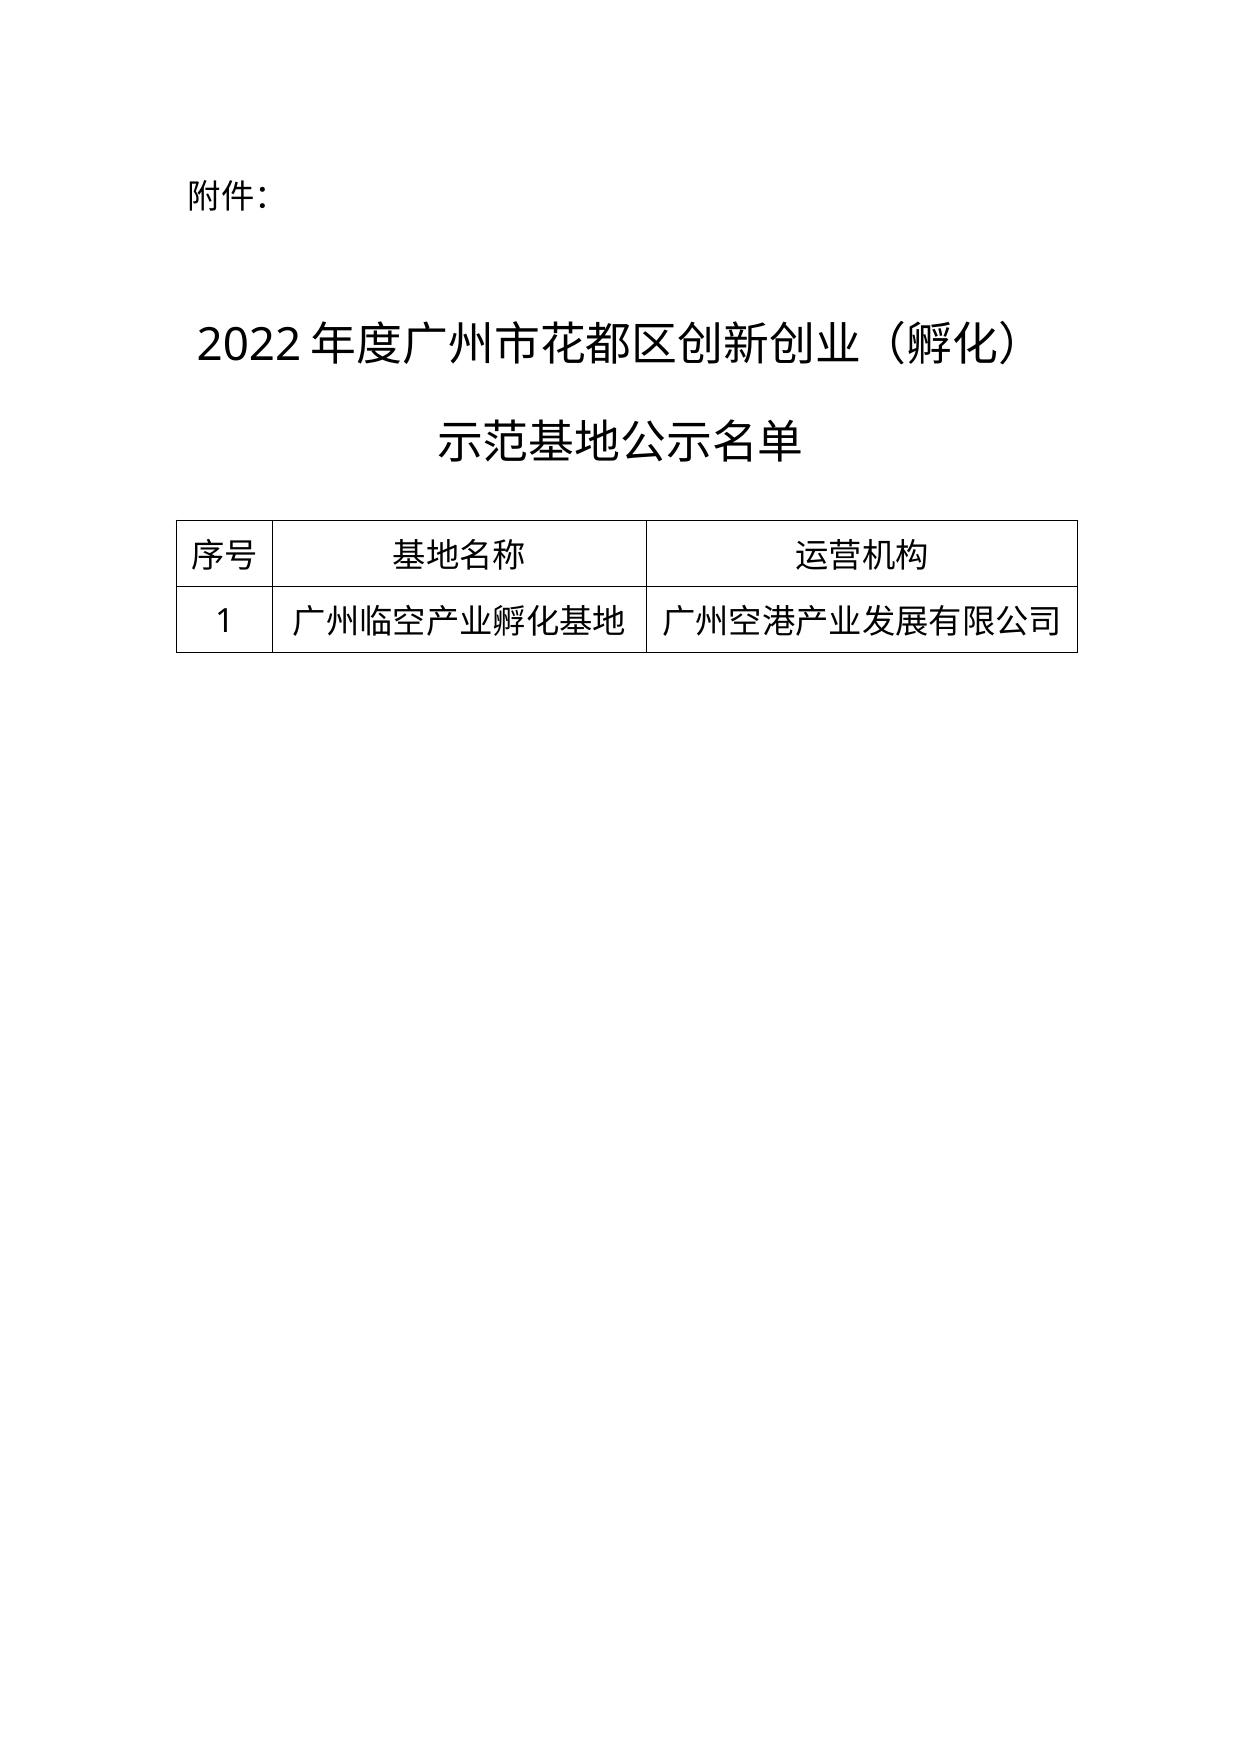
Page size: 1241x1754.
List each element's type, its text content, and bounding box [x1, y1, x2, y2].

text 附件： [187, 162, 1053, 227]
table_header 基地名称 [273, 521, 646, 586]
table_cell 1 [177, 587, 272, 652]
text 示范基地公示名单 [187, 389, 1053, 487]
table_header 序号 [177, 521, 272, 586]
table_cell 广州空港产业发展有限公司 [647, 587, 1077, 652]
text 2022年度广州市花都区创新创业（孵化） [187, 292, 1053, 389]
table_cell 广州临空产业孵化基地 [273, 587, 646, 652]
table_header 运营机构 [647, 521, 1077, 586]
